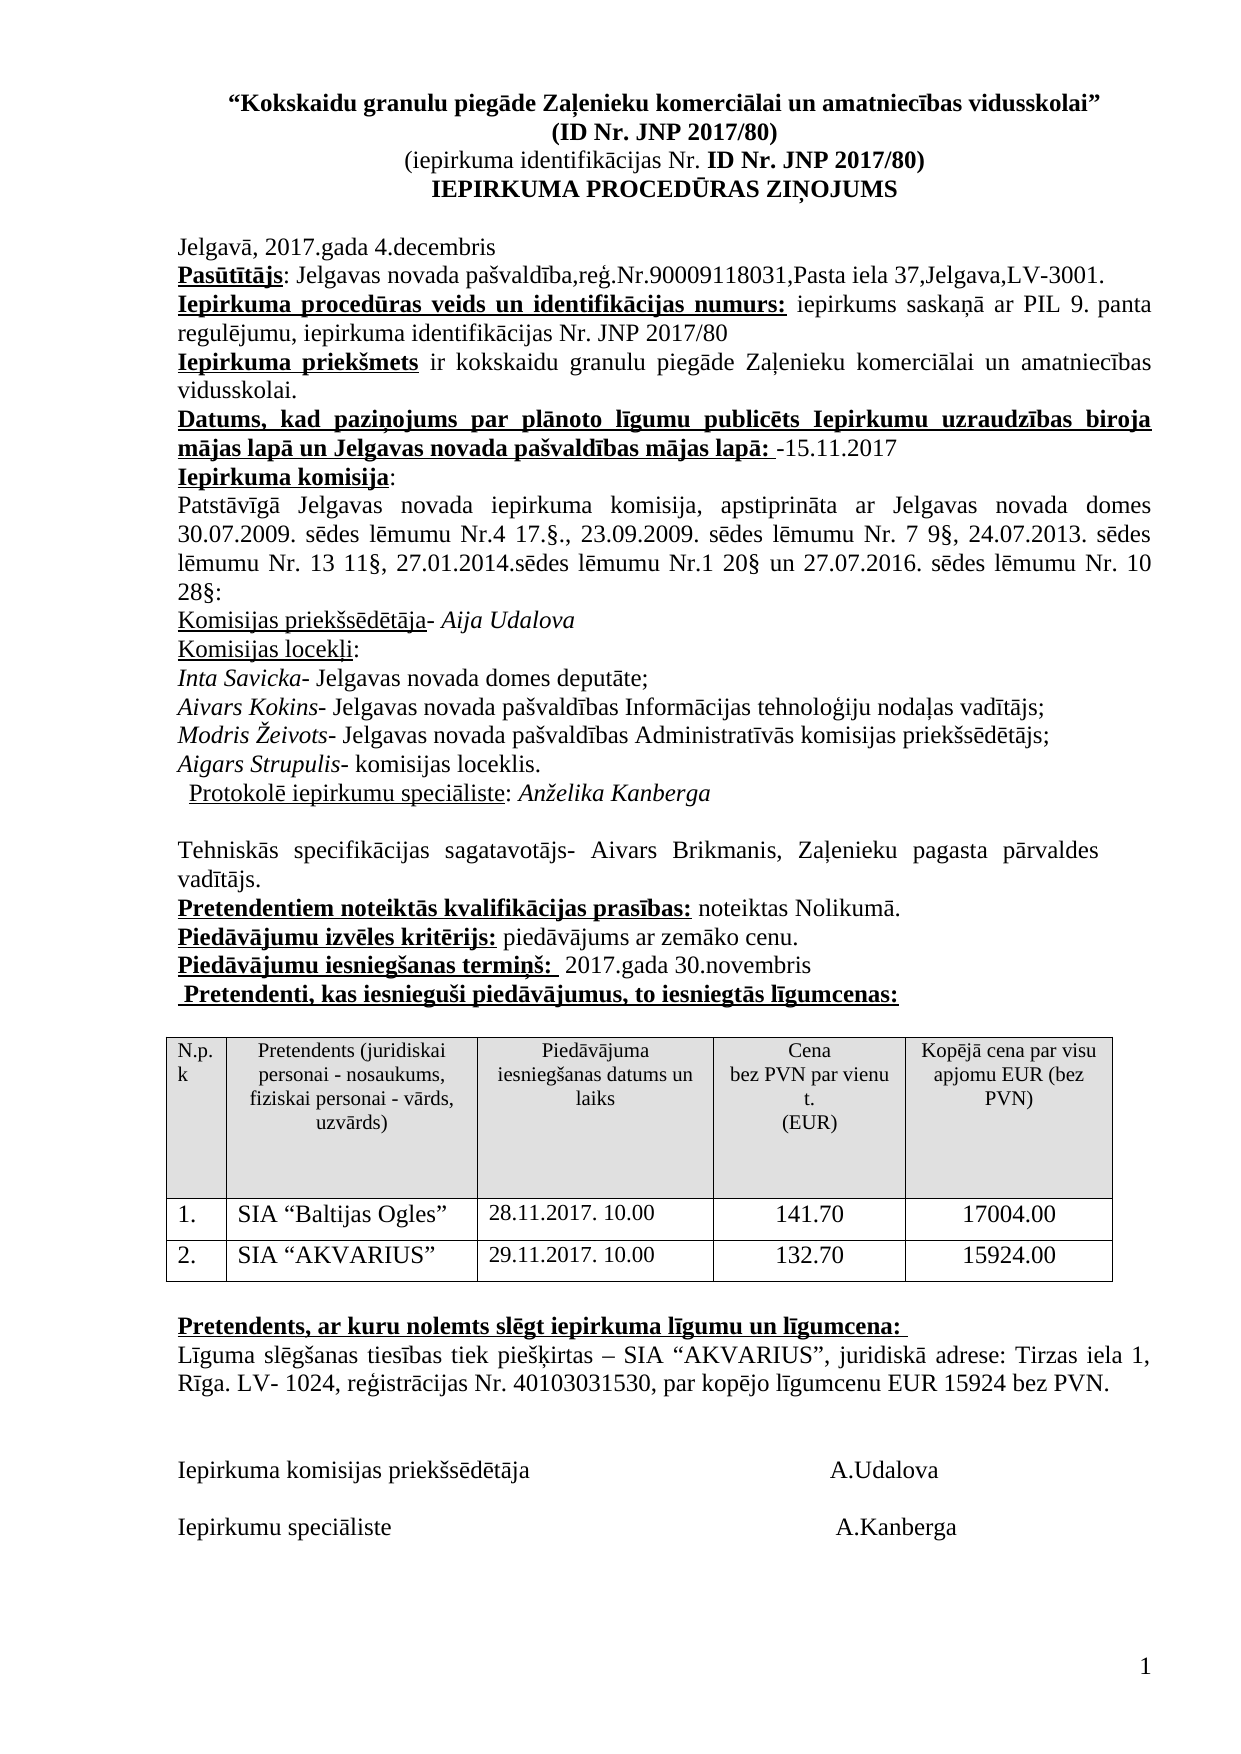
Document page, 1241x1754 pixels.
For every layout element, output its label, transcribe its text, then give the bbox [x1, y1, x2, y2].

text “Kokskaidu granulu piegāde Zaļenieku komerciālai un amatniecības vidusskolai” [177, 88, 1152, 117]
table_header Pretendents (juridiskai personai - nosaukums, fiziskai personai - vārds, uzvārds) [227, 1038, 477, 1198]
text Iepirkumu speciāliste A.Kanberga [177, 1512, 1152, 1541]
table_cell 17004.00 [906, 1199, 1112, 1239]
text Iepirkuma priekšmets ir kokskaidu granulu piegāde Zaļenieku komerciālai un amatniecības vidusskolai. [177, 347, 1152, 404]
text (iepirkuma identifikācijas Nr. ID Nr. JNP 2017/80) [177, 145, 1152, 174]
table_cell 2. [167, 1241, 226, 1281]
text Iepirkuma procedūras veids un identifikācijas numurs: iepirkums saskaņā ar PIL 9. panta regulējumu, iepirkuma identifikācijas Nr. JNP 2017/80 [177, 289, 1152, 347]
text Pretendenti, kas iesnieguši piedāvājumus, to iesniegtās līgumcenas: [177, 979, 1152, 1008]
table_cell 1. [167, 1199, 226, 1239]
table_cell 28.11.2017. 10.00 [478, 1199, 713, 1239]
text Jelgavā, 2017.gada 4.decembris [177, 232, 1152, 260]
text Piedāvājumu izvēles kritērijs: piedāvājums ar zemāko cenu. [177, 922, 1152, 950]
table_header Komisijas priekšsēdētāja- Aija Udalova Komisijas locekļi: Inta Savicka- Jelgavas novada domes deputāte; Aivars Kokins- Jelgavas novada pašvaldības Informācijas tehnoloģiju nodaļas vadītājs; Modris Žeivots- Jelgavas novada pašvaldības Administratīvās komisijas priekšsēdētājs; Aigars Strupulis- komisijas loceklis. Tehniskās specifikācijas sagatavotājs- Aivars Brikmanis, Zaļenieku pagasta pārvaldes vadītājs. [166, 605, 1181, 893]
text Datums, kad paziņojums par plānoto līgumu publicēts Iepirkumu uzraudzības biroja mājas lapā un Jelgavas novada pašvaldības mājas lapā: -15.11.2017 [177, 430, 1152, 462]
table_cell SIA “Baltijas Ogles” [227, 1199, 477, 1239]
text Pretendentiem noteiktās kvalifikācijas prasības: noteiktas Nolikumā. [177, 893, 1152, 922]
text (ID Nr. JNP 2017/80) [177, 117, 1152, 145]
text Līguma slēgšanas tiesības tiek piešķirtas – SIA “AKVARIUS”, juridiskā adrese: Tirzas iela 1, Rīga. LV- 1024, reģistrācijas Nr. 40103031530, par kopējo līgumcenu EUR 15924 bez PVN. [177, 1340, 1152, 1397]
table_cell 15924.00 [906, 1241, 1112, 1281]
table_cell 132.70 [714, 1241, 905, 1281]
text Pretendents, ar kuru nolemts slēgt iepirkuma līgumu un līgumcena: [177, 1311, 1152, 1340]
table_header Kopējā cena par visu apjomu EUR (bez PVN) [906, 1038, 1112, 1198]
title Iepirkuma komisija: [177, 462, 1152, 490]
table_header Cena bez PVN par vienu t. (EUR) [714, 1038, 905, 1198]
text Datums, kad paziņojums par plānoto līgumu publicēts Iepirkumu uzraudzības biroja mājas lapā un Jelgavas novada pašvaldības mājas lapā: -15.11.2017 [177, 404, 1152, 429]
text Patstāvīgā Jelgavas novada iepirkuma komisija, apstiprināta ar Jelgavas novada domes 30.07.2009. sēdes lēmumu Nr.4 17.§., 23.09.2009. sēdes lēmumu Nr. 7 9§, 24.07.2013. sēdes lēmumu Nr. 13 11§, 27.01.2014.sēdes lēmumu Nr.1 20§ un 27.07.2016. sēdes lēmumu Nr. 10 28§: [177, 490, 1152, 605]
text Iepirkuma komisijas priekšsēdētāja A.Udalova [177, 1455, 1152, 1483]
table_cell 29.11.2017. 10.00 [478, 1241, 713, 1281]
table_header N.p.k [167, 1038, 226, 1198]
table_cell 141.70 [714, 1199, 905, 1239]
text IEPIRKUMA PROCEDŪRAS ZIŅOJUMS [177, 174, 1152, 203]
text Pasūtītājs: Jelgavas novada pašvaldība,reģ.Nr.90009118031,Pasta iela 37,Jelgava,LV-3001. [177, 260, 1152, 289]
table_header Piedāvājuma iesniegšanas datums un laiks [478, 1038, 713, 1198]
text Piedāvājumu iesniegšanas termiņš: 2017.gada 30.novembris [177, 950, 1152, 979]
table_cell SIA “AKVARIUS” [227, 1241, 477, 1281]
